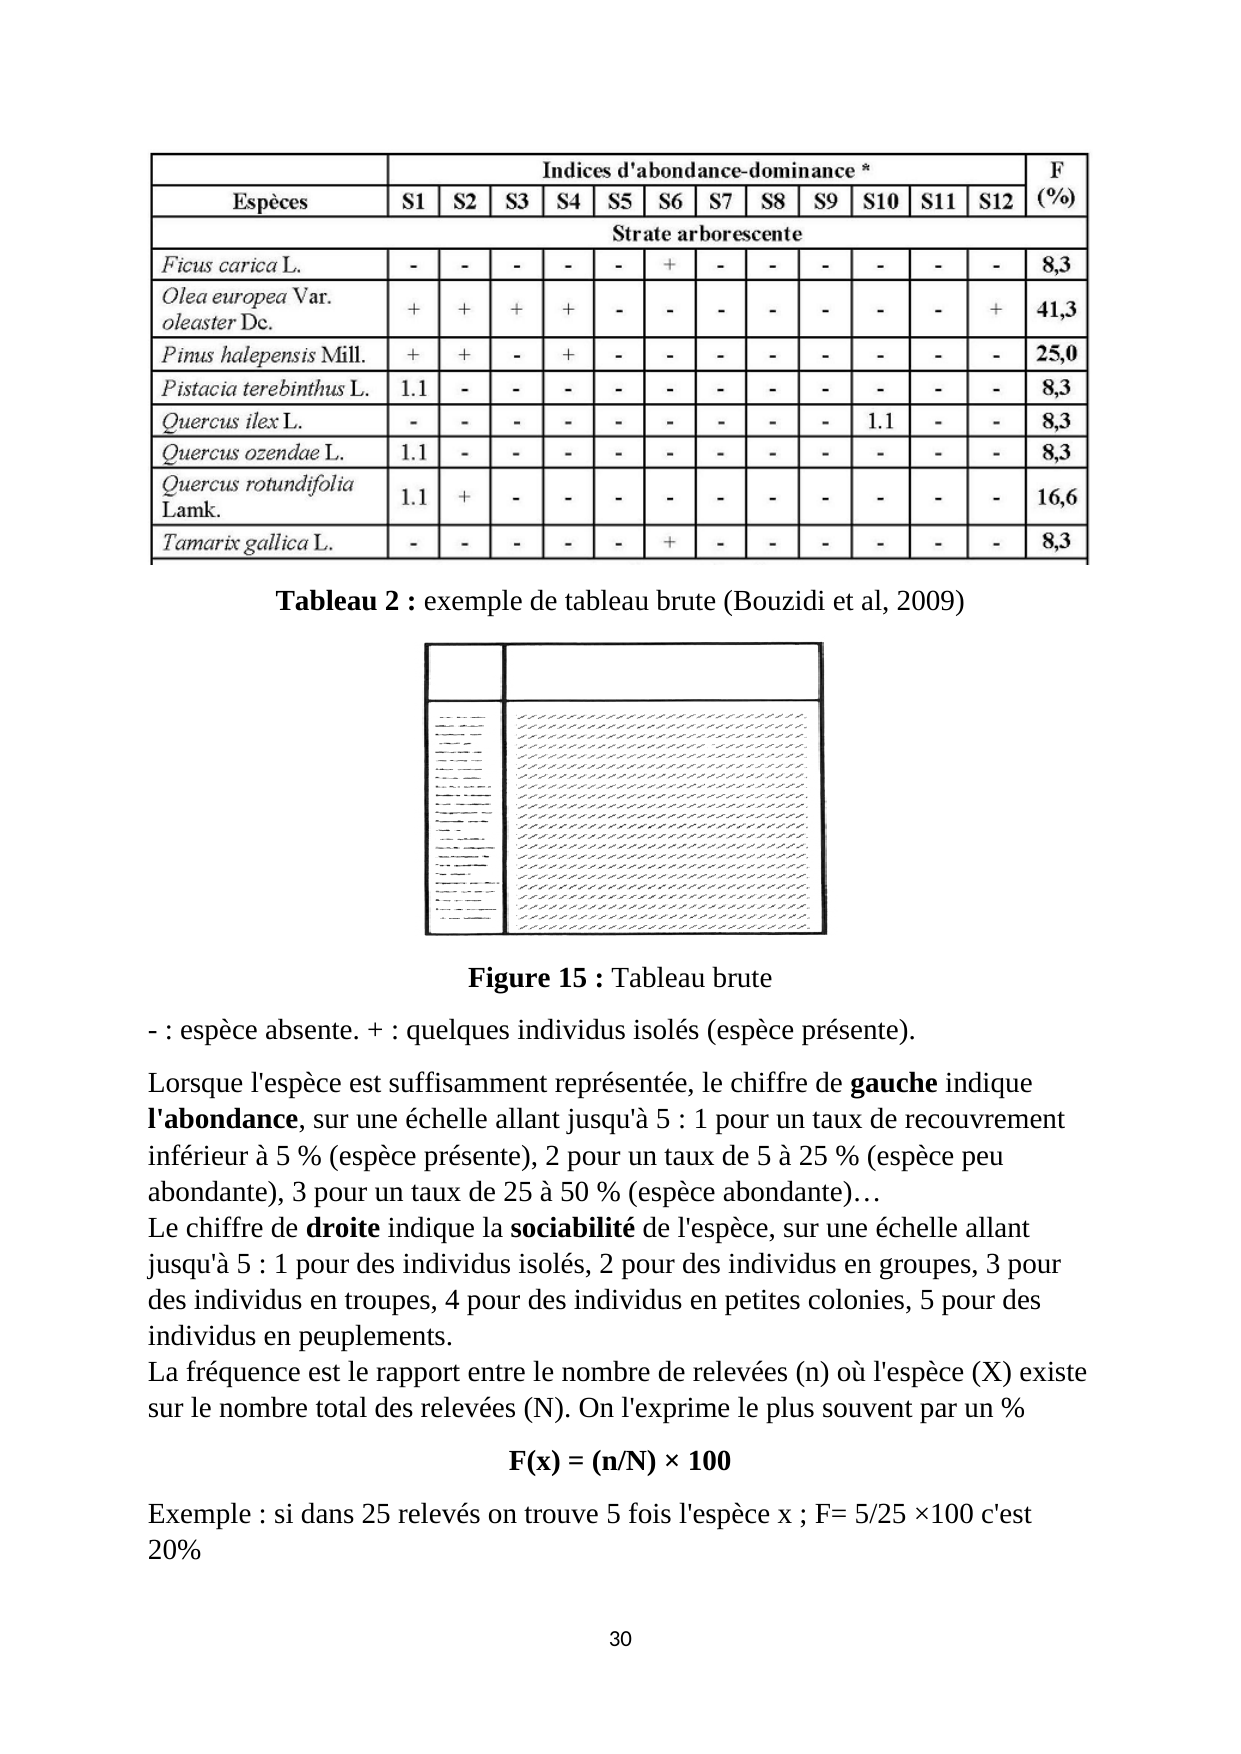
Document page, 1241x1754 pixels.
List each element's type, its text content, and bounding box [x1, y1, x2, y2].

text Tableau 2 : exemple de tableau brute (Bouzidi et al, 2009) [148, 583, 1093, 617]
text Lorsque l'espèce est suffisamment représentée, le chiffre de gauche indique l'abondance, sur une échelle allant jusqu'à 5 : 1 pour un taux de recouvrement inférieur à 5 % (espèce présente), 2 pour un taux de 5 à 25 % (espèce peu abondante), 3 pour un taux de 25 à 50 % (espèce abondante)… Le chiffre de droite indique la sociabilité de l'espèce, sur une échelle allant jusqu'à 5 : 1 pour des individus isolés, 2 pour des individus en groupes, 3 pour des individus en troupes, 4 pour des individus en petites colonies, 5 pour des individus en peuplements. La fréquence est le rapport entre le nombre de relevées (n) où l'espèce (X) existe sur le nombre total des relevées (N). On l'exprime le plus souvent par un % [148, 1065, 1093, 1424]
text Exemple : si dans 25 relevés on trouve 5 fois l'espèce x ; F= 5/25 ×100 c'est 20% [148, 1496, 1093, 1566]
picture [147, 147, 1093, 565]
text Figure 15 : Tableau brute [148, 960, 1093, 993]
text F(x) = (n/N) × 100 [148, 1443, 1093, 1477]
picture [392, 636, 848, 941]
text - : espèce absente. + : quelques individus isolés (espèce présente). [148, 1012, 1093, 1046]
